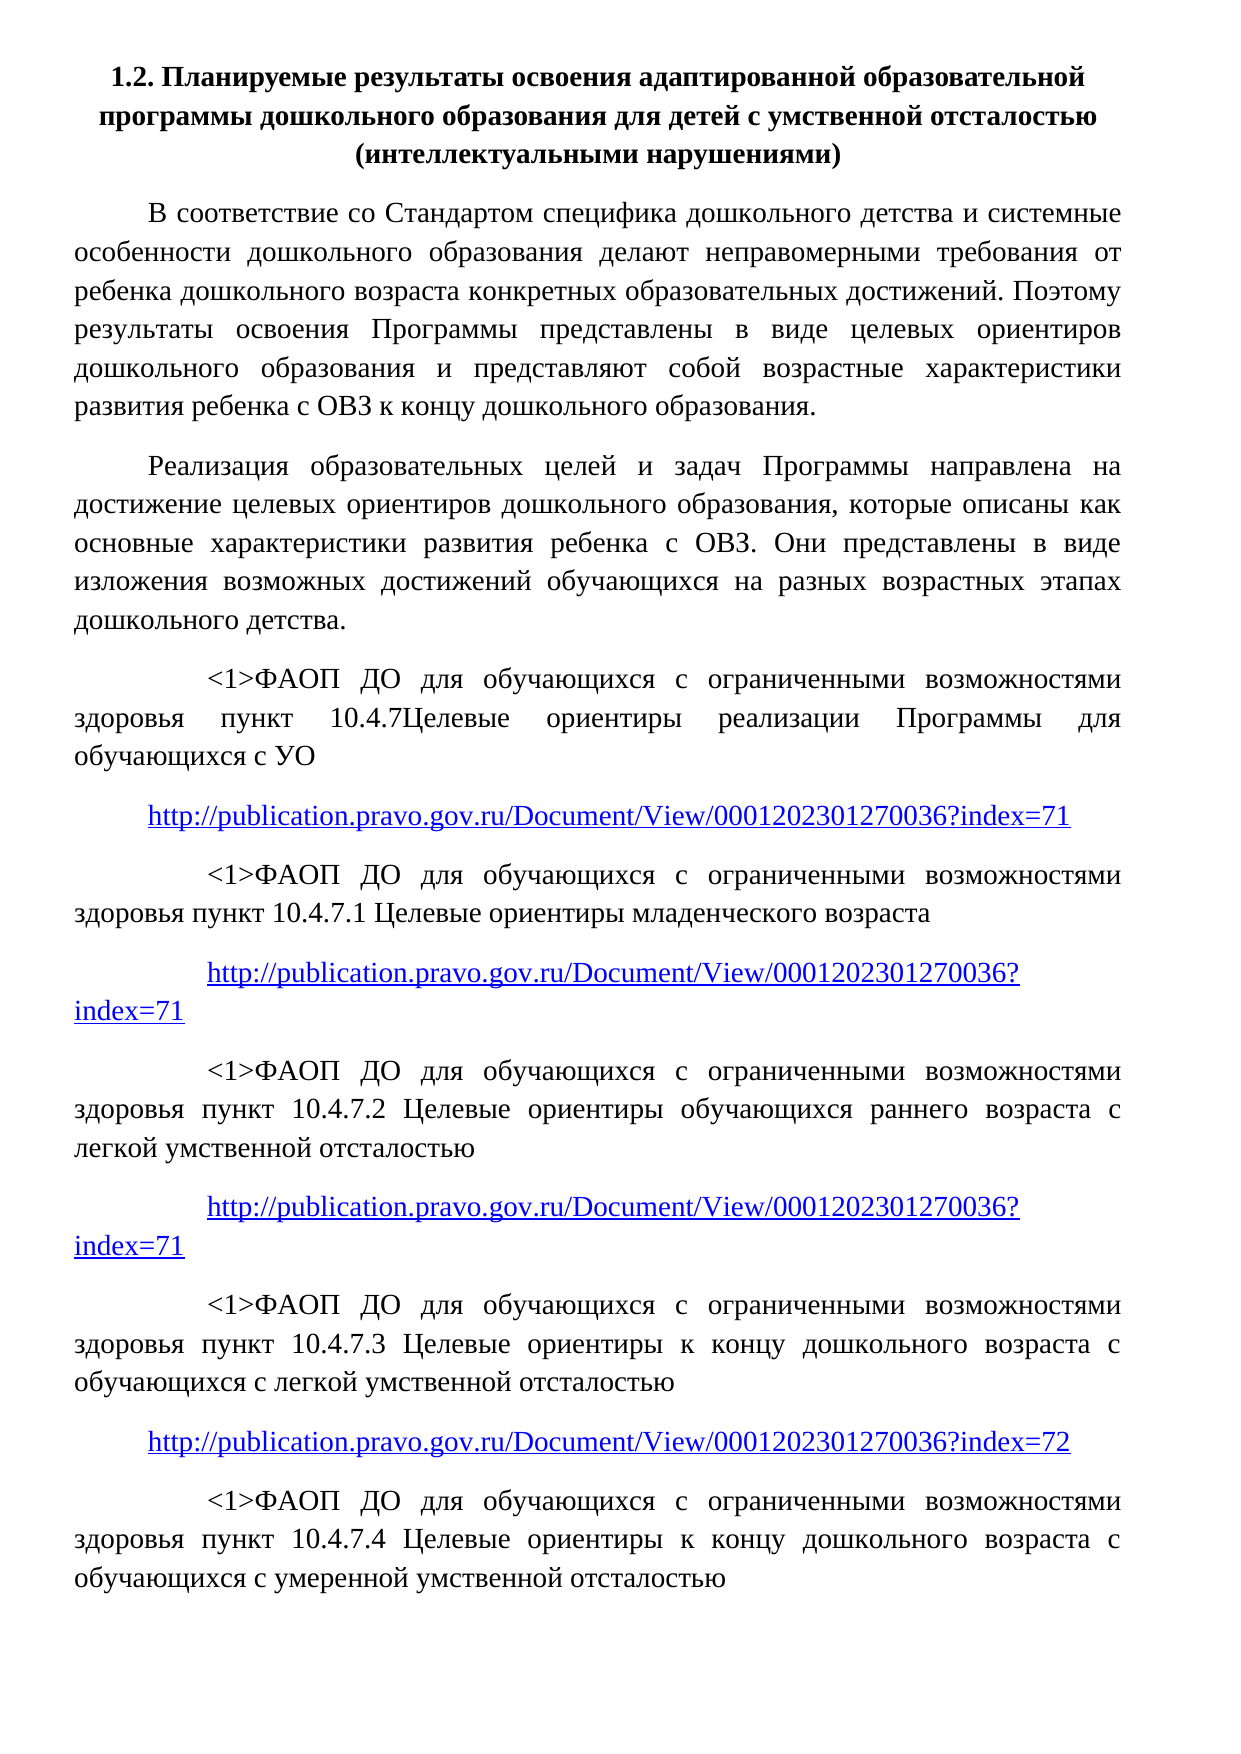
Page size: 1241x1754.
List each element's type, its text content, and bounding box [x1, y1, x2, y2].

text В соответствие со Стандартом специфика дошкольного детства и системные особенности дошкольного образования делают неправомерными требования от ребенка дошкольного возраста конкретных образовательных достижений. Поэтому результаты освоения Программы представлены в виде целевых ориентиров дошкольного образования и представляют собой возрастные характеристики развития ребенка с ОВЗ к концу дошкольного образования. [74, 196, 1122, 422]
text <1>ФАОП ДО для обучающихся с ограниченными возможностями здоровья пункт 10.4.7.3 Целевые ориентиры к концу дошкольного возраста с обучающихся с легкой умственной отсталостью [74, 1287, 1122, 1398]
text <1>ФАОП ДО для обучающихся с ограниченными возможностями здоровья пункт 10.4.7.4 Целевые ориентиры к концу дошкольного возраста с обучающихся с умеренной умственной отсталостью [74, 1483, 1122, 1594]
text <1>ФАОП ДО для обучающихся с ограниченными возможностями здоровья пункт 10.4.7.2 Целевые ориентиры обучающихся раннего возраста с легкой умственной отсталостью [74, 1053, 1122, 1163]
text http://publication.pravo.gov.ru/Document/View/0001202301270036?index=71 [74, 798, 1122, 831]
text <1>ФАОП ДО для обучающихся с ограниченными возможностями здоровья пункт 10.4.7Целевые ориентиры реализации Программы для обучающихся с УО [74, 661, 1122, 772]
text <1>ФАОП ДО для обучающихся с ограниченными возможностями здоровья пункт 10.4.7.1 Целевые ориентиры младенческого возраста [74, 857, 1122, 929]
text http://publication.pravo.gov.ru/Document/View/0001202301270036?index=72 [74, 1424, 1122, 1457]
text 1.2. Планируемые результаты освоения адаптированной образовательной программы дошкольного образования для детей с умственной отсталостью (интеллектуальными нарушениями) [74, 59, 1122, 170]
text Реализация образовательных целей и задач Программы направлена на достижение целевых ориентиров дошкольного образования, которые описаны как основные характеристики развития ребенка с ОВЗ. Они представлены в виде изложения возможных достижений обучающихся на разных возрастных этапах дошкольного детства. [74, 448, 1122, 635]
text http://publication.pravo.gov.ru/Document/View/0001202301270036?index=71 [74, 955, 1122, 1027]
text http://publication.pravo.gov.ru/Document/View/0001202301270036?index=71 [74, 1189, 1122, 1261]
